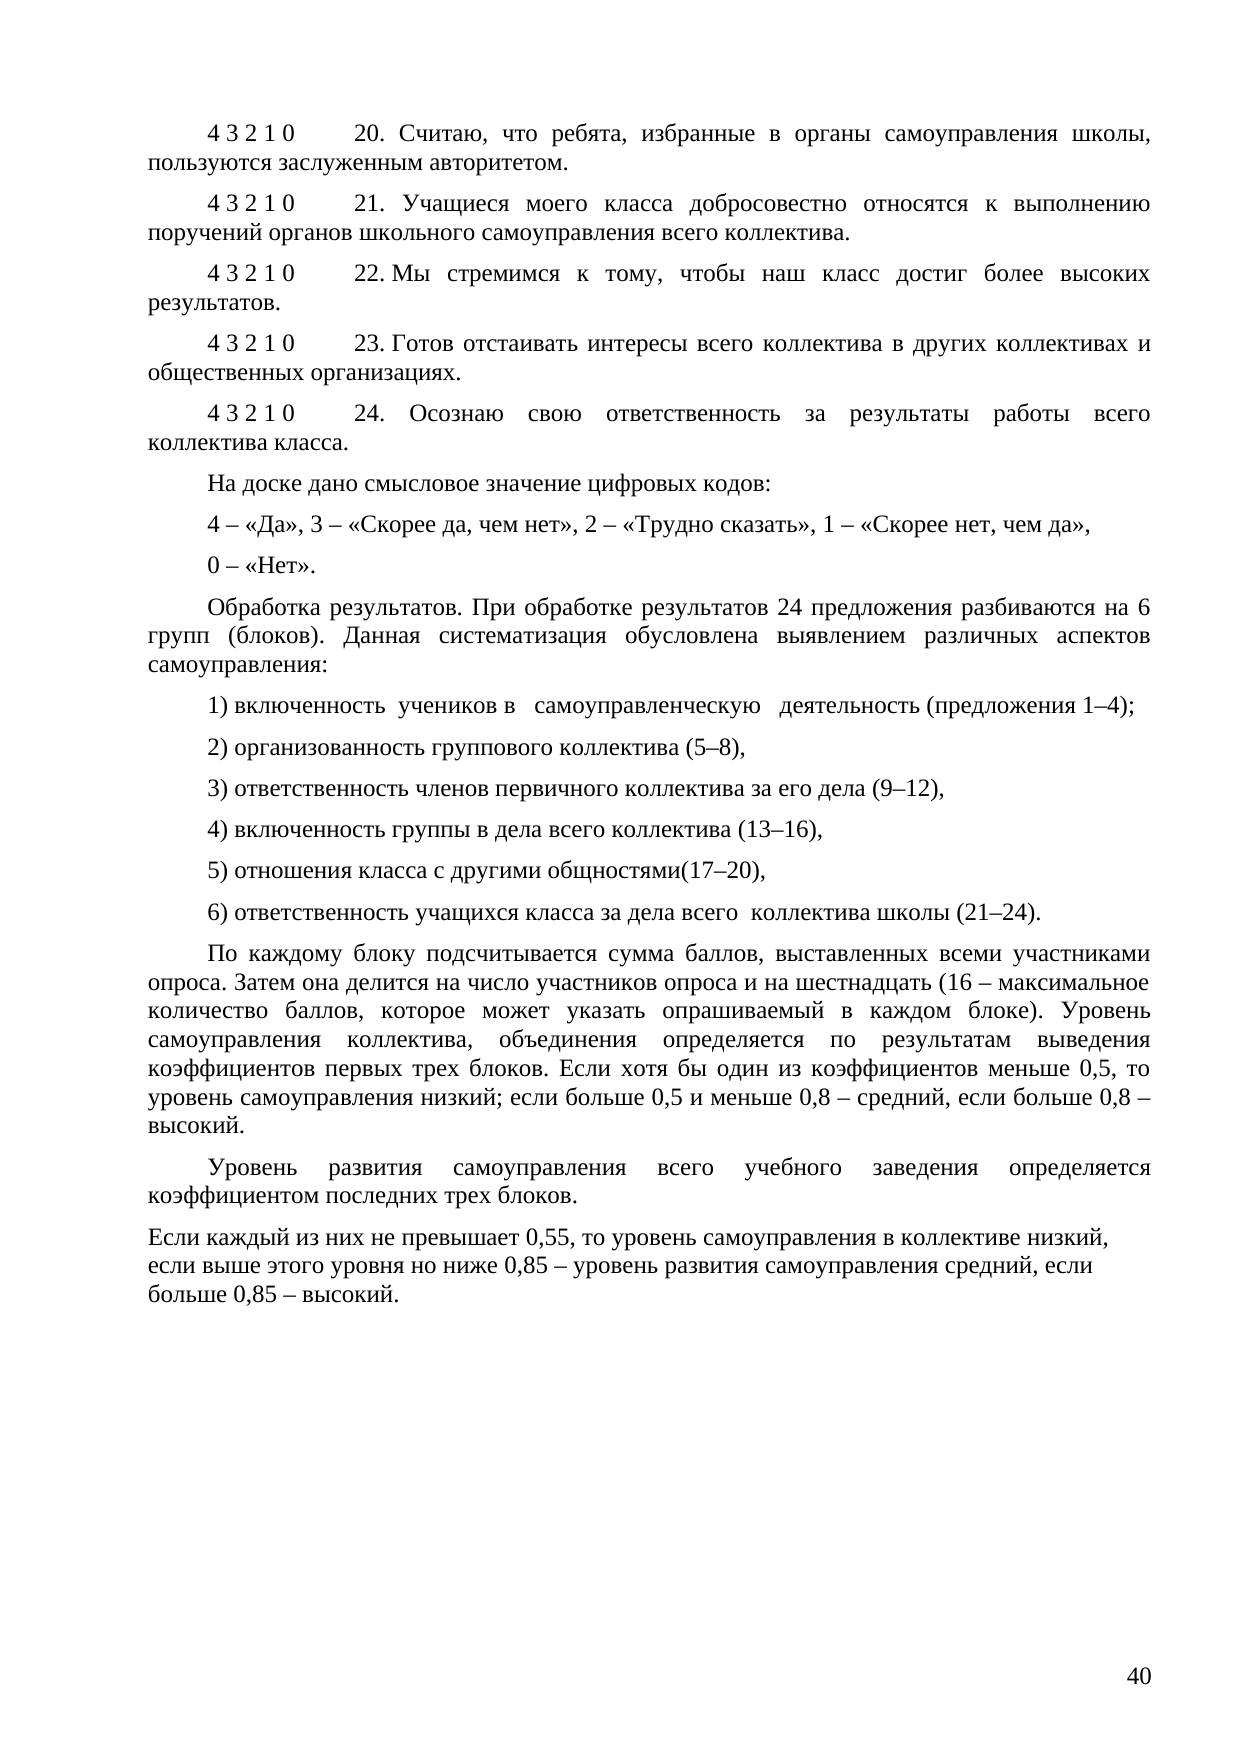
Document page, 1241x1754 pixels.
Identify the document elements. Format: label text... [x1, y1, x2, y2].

text По каждому блоку подсчитывается сумма баллов, выставленных всеми участниками опроса. Затем она делится на число участников опроса и на шестнадцать (16 – максимальное количество баллов, которое может указать опрашиваемый в каждом блоке). Уровень самоуправления коллектива, объединения определяется по результатам выведения коэффициентов первых трех блоков. Если хотя бы один из коэффициентов меньше 0,5, то уровень самоуправления низкий; если больше 0,5 и меньше 0,8 – средний, если больше 0,8 – высокий. [148, 938, 1152, 1139]
text 6) ответственность учащихся класса за дела всего коллектива школы (21–24). [148, 897, 1152, 926]
text 4 3 2 1 0 21. Учащиеся моего класса добросовестно относятся к выполнению поручений органов школьного самоуправления всего коллектива. [148, 188, 1152, 246]
text 4 3 2 1 0 20. Считаю, что ребята, избранные в органы самоуправления школы, пользуются заслуженным авторитетом. [148, 118, 1152, 176]
text 4 3 2 1 0 22. Мы стремимся к тому, чтобы наш класс достиг более высоких результатов. [148, 258, 1152, 316]
text 5) отношения класса с другими общностями(17–20), [148, 856, 1152, 884]
text 3) ответственность членов первичного коллектива за его дела (9–12), [148, 773, 1152, 802]
text 4) включенность группы в дела всего коллектива (13–16), [148, 814, 1152, 843]
text 0 – «Нет». [148, 551, 1152, 579]
text 4 – «Да», 3 – «Скорее да, чем нет», 2 – «Трудно сказать», 1 – «Скорее нет, чем да», [148, 509, 1152, 538]
text Если каждый из них не превышает 0,55, то уровень самоуправления в коллективе низкий, если выше этого уровня но ниже 0,85 – уровень развития самоуправления средний, если больше 0,85 – высокий. [148, 1222, 1152, 1308]
text Уровень развития самоуправления всего учебного заведения определяется коэффициентом последних трех блоков. [148, 1152, 1152, 1209]
text Обработка результатов. При обработке результатов 24 предложения разбиваются на 6 групп (блоков). Данная систематизация обусловлена выявлением различных аспектов самоуправления: [148, 592, 1152, 678]
text 2) организованность группового коллектива (5–8), [148, 732, 1152, 761]
text 4 3 2 1 0 24. Осознаю свою ответственность за результаты работы всего коллектива класса. [148, 398, 1152, 456]
text На доске дано смысловое значение цифровых кодов: [148, 468, 1152, 497]
text 4 3 2 1 0 23. Готов отстаивать интересы всего коллектива в других коллективах и общественных организациях. [148, 328, 1152, 386]
text 1) включенность учеников в самоуправленческую деятельность (предложения 1–4); [148, 691, 1152, 719]
